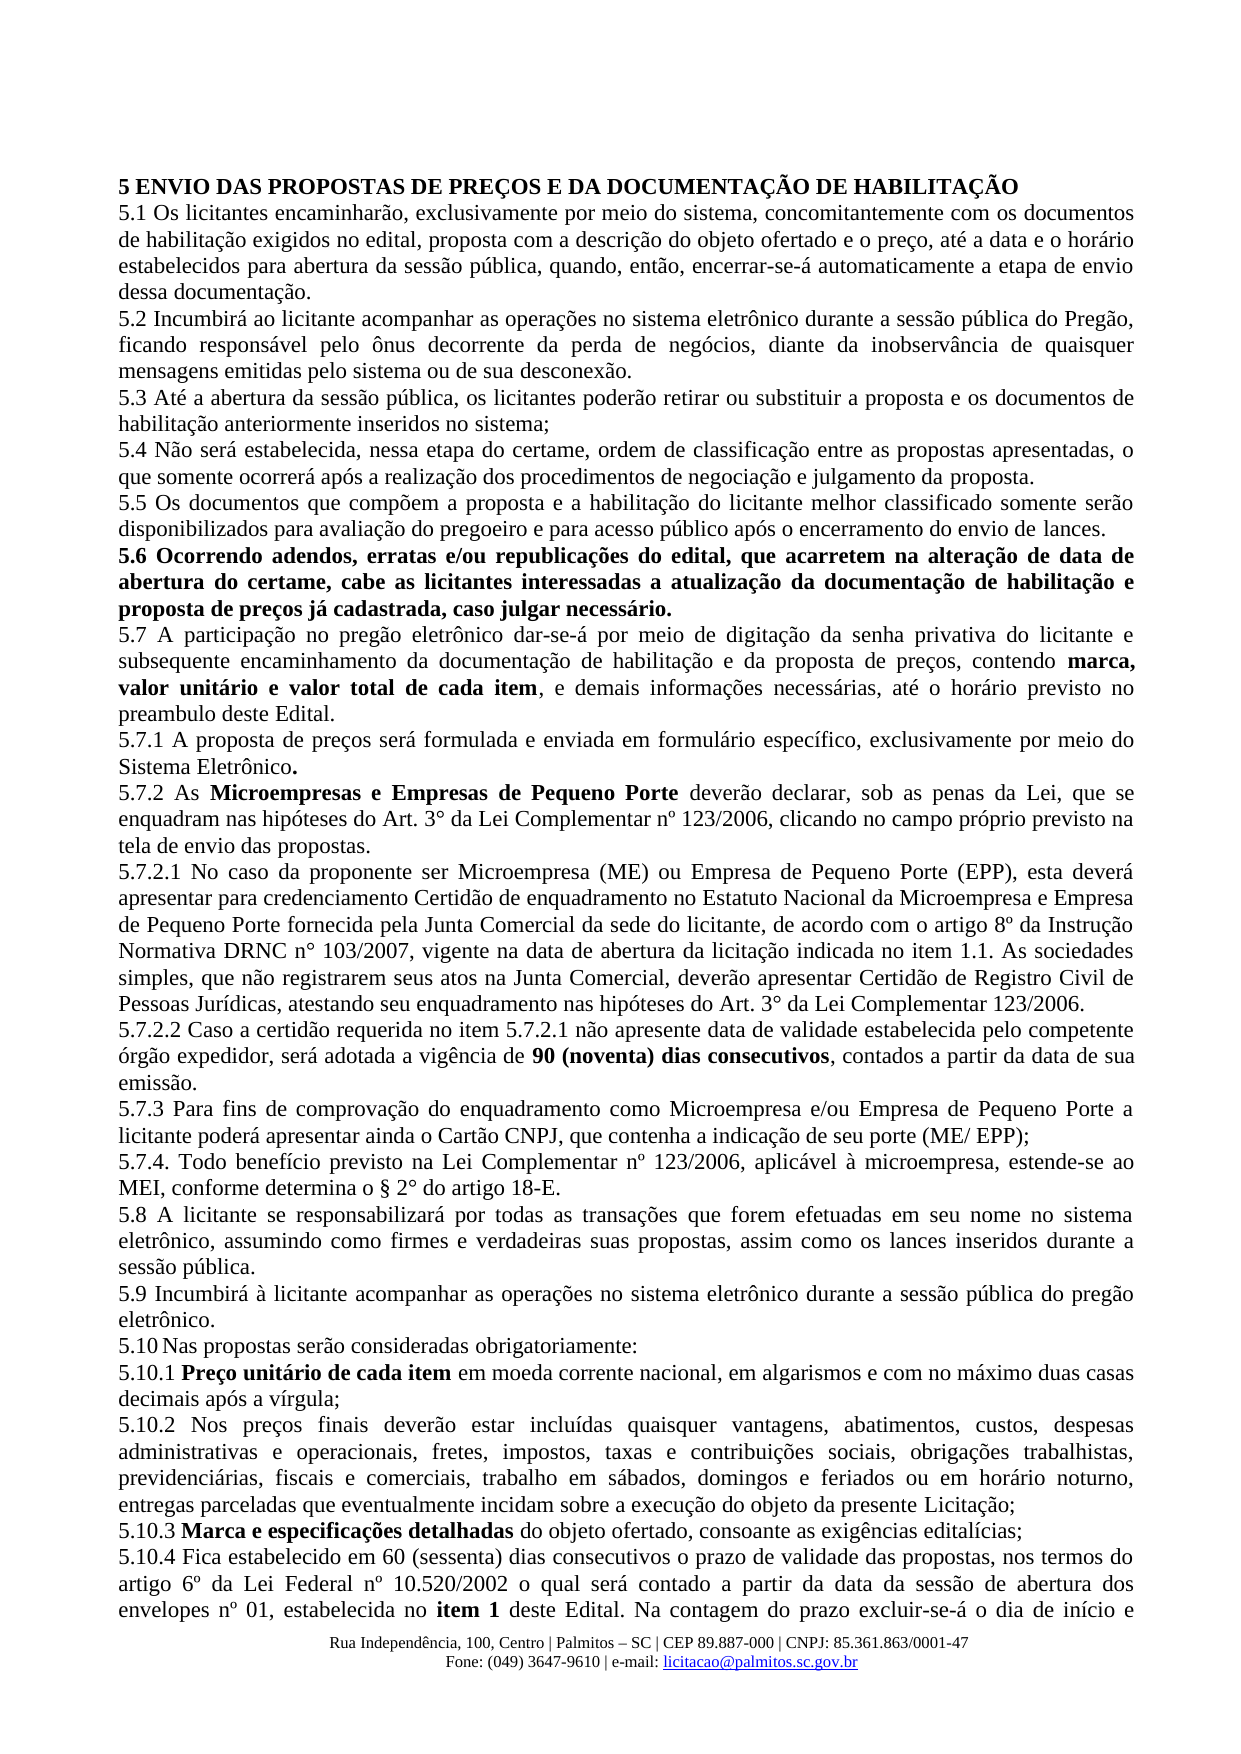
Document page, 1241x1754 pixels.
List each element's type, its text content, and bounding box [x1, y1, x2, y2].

list 5.10.3 Marca e especificações detalhadas do objeto ofertado, consoante as exigências editalícias; [118, 1517, 1136, 1543]
list 5.3 Até a abertura da sessão pública, os licitantes poderão retirar ou substituir a proposta e os documentos de habilitação anteriormente inseridos no sistema; [118, 384, 1136, 436]
list 5.1 Os licitantes encaminharão, exclusivamente por meio do sistema, concomitantemente com os documentos de habilitação exigidos no edital, proposta com a descrição do objeto ofertado e o preço, até a data e o horário estabelecidos para abertura da sessão pública, quando, então, encerrar-se-á automaticamente a etapa de envio dessa documentação. [118, 199, 1136, 305]
text 5.7.1 A proposta de preços será formulada e enviada em formulário específico, exclusivamente por meio do Sistema Eletrônico. [118, 726, 1136, 779]
list 5.2 Incumbirá ao licitante acompanhar as operações no sistema eletrônico durante a sessão pública do Pregão, ficando responsável pelo ônus decorrente da perda de negócios, diante da inobservância de quaisquer mensagens emitidas pelo sistema ou de sua desconexão. [118, 305, 1136, 384]
list Nas propostas serão consideradas obrigatoriamente: [118, 1332, 1136, 1359]
list 5.9 Incumbirá à licitante acompanhar as operações no sistema eletrônico durante a sessão pública do pregão eletrônico. [118, 1280, 1136, 1332]
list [118, 1543, 1136, 1622]
list 5.7 A participação no pregão eletrônico dar-se-á por meio de digitação da senha privativa do licitante e subsequente encaminhamento da documentação de habilitação e da proposta de preços, contendo marca, valor unitário e valor total de cada item, e demais informações necessárias, até o horário previsto no preambulo deste Edital. [118, 621, 1136, 726]
list 5.8 A licitante se responsabilizará por todas as transações que forem efetuadas em seu nome no sistema eletrônico, assumindo como firmes e verdadeiras suas propostas, assim como os lances inseridos durante a sessão pública. [118, 1201, 1136, 1280]
list 5.4 Não será estabelecida, nessa etapa do certame, ordem de classificação entre as propostas apresentadas, o que somente ocorrerá após a realização dos procedimentos de negociação e julgamento da proposta. [118, 436, 1136, 489]
list 5.7.2.2 Caso a certidão requerida no item 5.7.2.1 não apresente data de validade estabelecida pelo competente órgão expedidor, será adotada a vigência de 90 (noventa) dias consecutivos, contados a partir da data de sua emissão. [118, 1016, 1136, 1095]
subtitle 5.6 Ocorrendo adendos, erratas e/ou republicações do edital, que acarretem na alteração de data de abertura do certame, cabe as licitantes interessadas a atualização da documentação de habilitação e proposta de preços já cadastrada, caso julgar necessário. [118, 542, 1136, 621]
subtitle 5 ENVIO DAS PROPOSTAS DE PREÇOS E DA DOCUMENTAÇÃO DE HABILITAÇÃO [118, 173, 1136, 199]
list 5.5 Os documentos que compõem a proposta e a habilitação do licitante melhor classificado somente serão disponibilizados para avaliação do pregoeiro e para acesso público após o encerramento do envio de lances. [118, 489, 1136, 542]
text 5.7.3 Para fins de comprovação do enquadramento como Microempresa e/ou Empresa de Pequeno Porte a licitante poderá apresentar ainda o Cartão CNPJ, que contenha a indicação de seu porte (ME/ EPP); [118, 1095, 1136, 1148]
list 5.10.1 Preço unitário de cada item em moeda corrente nacional, em algarismos e com no máximo duas casas decimais após a vírgula; [118, 1359, 1136, 1412]
list 5.10.2 Nos preços finais deverão estar incluídas quaisquer vantagens, abatimentos, custos, despesas administrativas e operacionais, fretes, impostos, taxas e contribuições sociais, obrigações trabalhistas, previdenciárias, fiscais e comerciais, trabalho em sábados, domingos e feriados ou em horário noturno, entregas parceladas que eventualmente incidam sobre a execução do objeto da presente Licitação; [118, 1412, 1136, 1517]
list 5.7.2 As Microempresas e Empresas de Pequeno Porte deverão declarar, sob as penas da Lei, que se enquadram nas hipóteses do Art. 3° da Lei Complementar nº 123/2006, clicando no campo próprio previsto na tela de envio das propostas. [118, 779, 1136, 858]
text 5.7.4. Todo benefício previsto na Lei Complementar nº 123/2006, aplicável à microempresa, estende-se ao MEI, conforme determina o § 2° do artigo 18-E. [118, 1148, 1136, 1201]
list 5.7.2.1 No caso da proponente ser Microempresa (ME) ou Empresa de Pequeno Porte (EPP), esta deverá apresentar para credenciamento Certidão de enquadramento no Estatuto Nacional da Microempresa e Empresa de Pequeno Porte fornecida pela Junta Comercial da sede do licitante, de acordo com o artigo 8º da Instrução Normativa DRNC n° 103/2007, vigente na data de abertura da licitação indicada no item 1.1. As sociedades simples, que não registrarem seus atos na Junta Comercial, deverão apresentar Certidão de Registro Civil de Pessoas Jurídicas, atestando seu enquadramento nas hipóteses do Art. 3° da Lei Complementar 123/2006. [118, 858, 1136, 1016]
